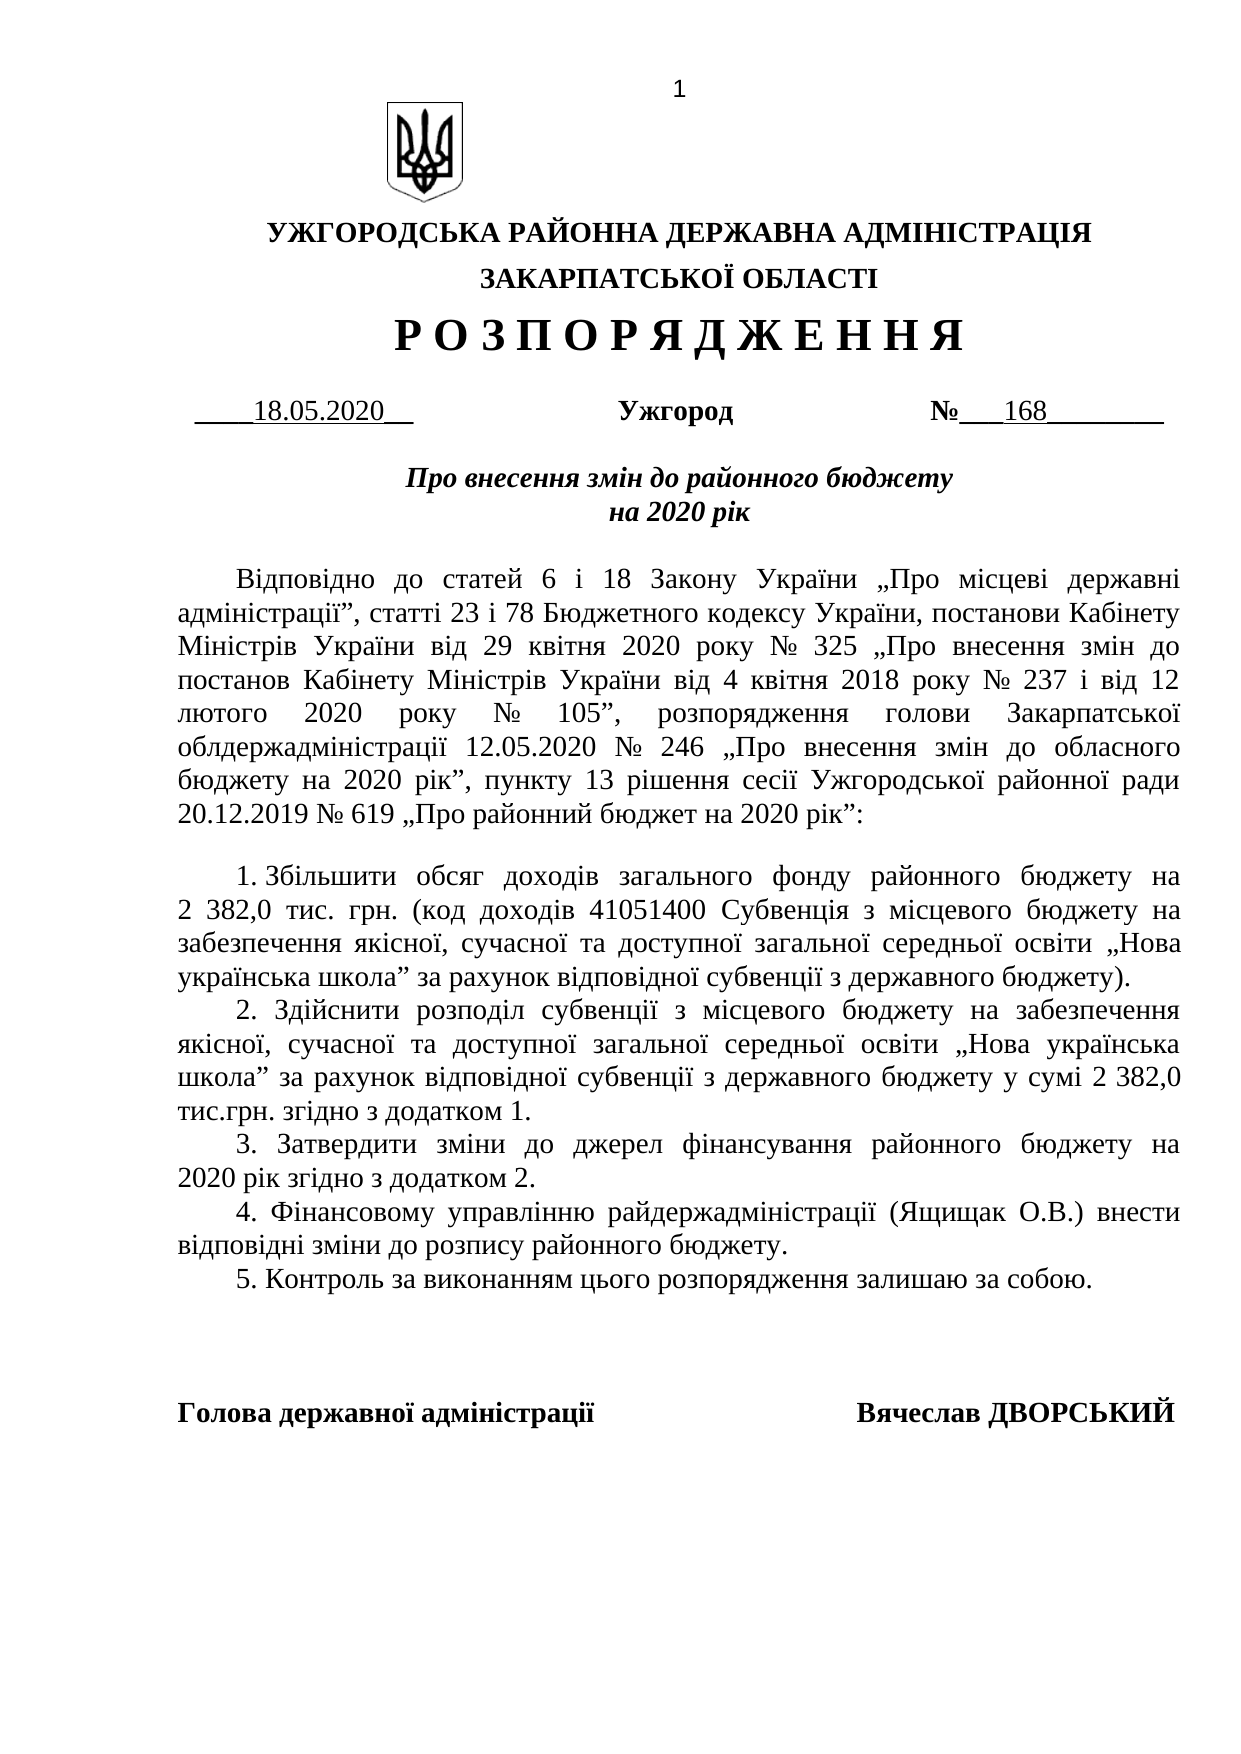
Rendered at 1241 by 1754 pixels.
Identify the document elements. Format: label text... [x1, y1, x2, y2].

text Відповідно до статей 6 і 18 Закону України „Про місцеві державні адміністрації”, статті 23 і 78 Бюджетного кодексу України, постанови Кабінету Міністрів України від 29 квітня 2020 року № 325 „Про внесення змін до постанов Кабінету Міністрів України від 4 квітня 2018 року № 237 і від 12 лютого 2020 року № , розпорядження голови Закарпатської облдержадміністрації 12.05.2020 № 246 „Про внесення змін до обласного бюджету на 2020 рік”, пункту 13 рішення сесії Ужгородської районної ради 20.12.2019 № 619 „Про районний бюджет на 2020 рік”: [177, 561, 1181, 829]
text ____18.05.2020__ Ужгород №___168________ [177, 393, 1181, 427]
text УЖГОРОДСЬКА РАЙОННА державна адміністрація [177, 215, 1181, 249]
picture [387, 102, 463, 203]
text 4. Фінансовому управлінню райдержадміністрації (Ящищак О.В.) внести відповідні зміни до розпису районного бюджету. [177, 1194, 1181, 1261]
text 2. Здійснити розподіл субвенції з місцевого бюджету на забезпечення якісної, сучасної та доступної загальної середньої освіти „Нова українська школа” за рахунок відповідної субвенції з державного бюджету у сумі 2 382,0 тис.грн. згідно з додатком 1. [177, 992, 1181, 1127]
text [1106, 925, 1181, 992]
text 1. Збільшити обсяг доходів загального фонду районного бюджету на 2 382,0 тис. грн. (код доходів 41051400 Субвенція з місцевого бюджету на забезпечення якісної, сучасної та доступної загальної середньої освіти „Нова українська школа” за рахунок відповідної субвенції з державного бюджету). [177, 858, 1181, 925]
text ЗАКАРПАТСЬКОЇ ОБЛАСТІ [177, 261, 1181, 295]
text Голова державної адміністрації Вячеслав ДВОРСЬКИЙ [177, 1395, 1181, 1428]
text на 2020 рік [177, 494, 1181, 528]
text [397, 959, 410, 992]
text Про внесення змін до районного бюджету [177, 461, 1181, 494]
text 3. Затвердити зміни до джерел фінансування районного бюджету на 2020 рік згідно з додатком 2. [177, 1127, 1181, 1194]
text 5. Контроль за виконанням цього розпорядження залишаю за собою. [177, 1261, 1181, 1294]
text Р О З П О Р Я Д Ж Е Н Н Я [177, 307, 1181, 360]
